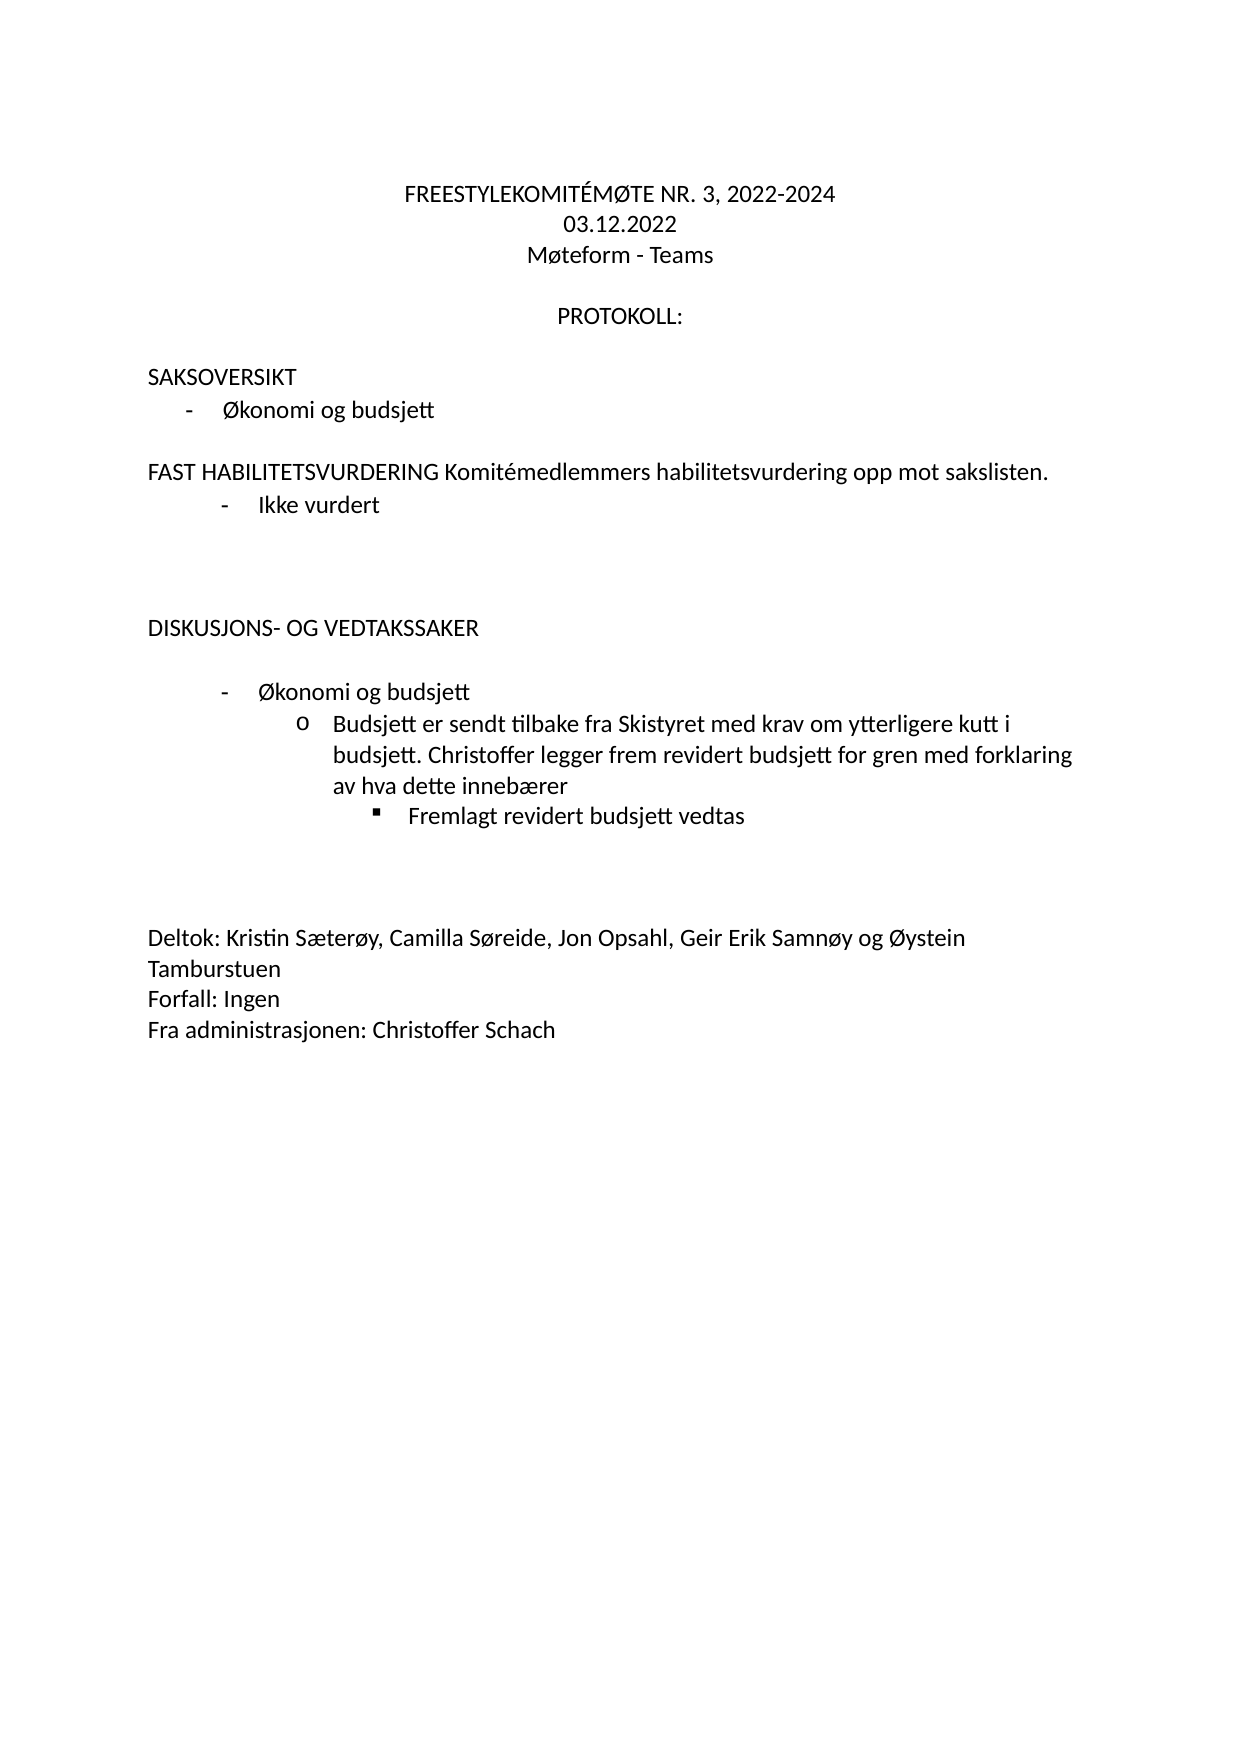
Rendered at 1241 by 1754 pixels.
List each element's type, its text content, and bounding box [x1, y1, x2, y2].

list Ikke vurdert [221, 487, 1093, 521]
text FREESTYLEKOMITÉMØTE NR. 3, 2022-2024 [148, 178, 1093, 209]
list Fremlagt revidert budsjett vedtas [371, 800, 1093, 831]
text Forfall: Ingen [148, 983, 1093, 1014]
list Økonomi og budsjett [185, 392, 1093, 426]
text SAKSOVERSIKT [148, 361, 1093, 392]
text 03.12.2022 [148, 209, 1093, 239]
text PROTOKOLL: [148, 300, 1093, 331]
text Møteform - Teams [148, 239, 1093, 270]
list Økonomi og budsjett [221, 673, 1093, 708]
list Budsjett er sendt tilbake fra Skistyret med krav om ytterligere kutt i budsjett. Christoffer legger frem revidert budsjett for gren med forklaring av hva dette innebærer [295, 708, 1093, 800]
text Deltok: Kristin Sæterøy, Camilla Søreide, Jon Opsahl, Geir Erik Samnøy og Øystein Tamburstuen [148, 922, 1093, 983]
text DISKUSJONS- OG VEDTAKSSAKER [148, 612, 1093, 643]
text Fra administrasjonen: Christoffer Schach [148, 1014, 1093, 1044]
text FAST HABILITETSVURDERING Komitémedlemmers habilitetsvurdering opp mot sakslisten. [148, 456, 1093, 487]
